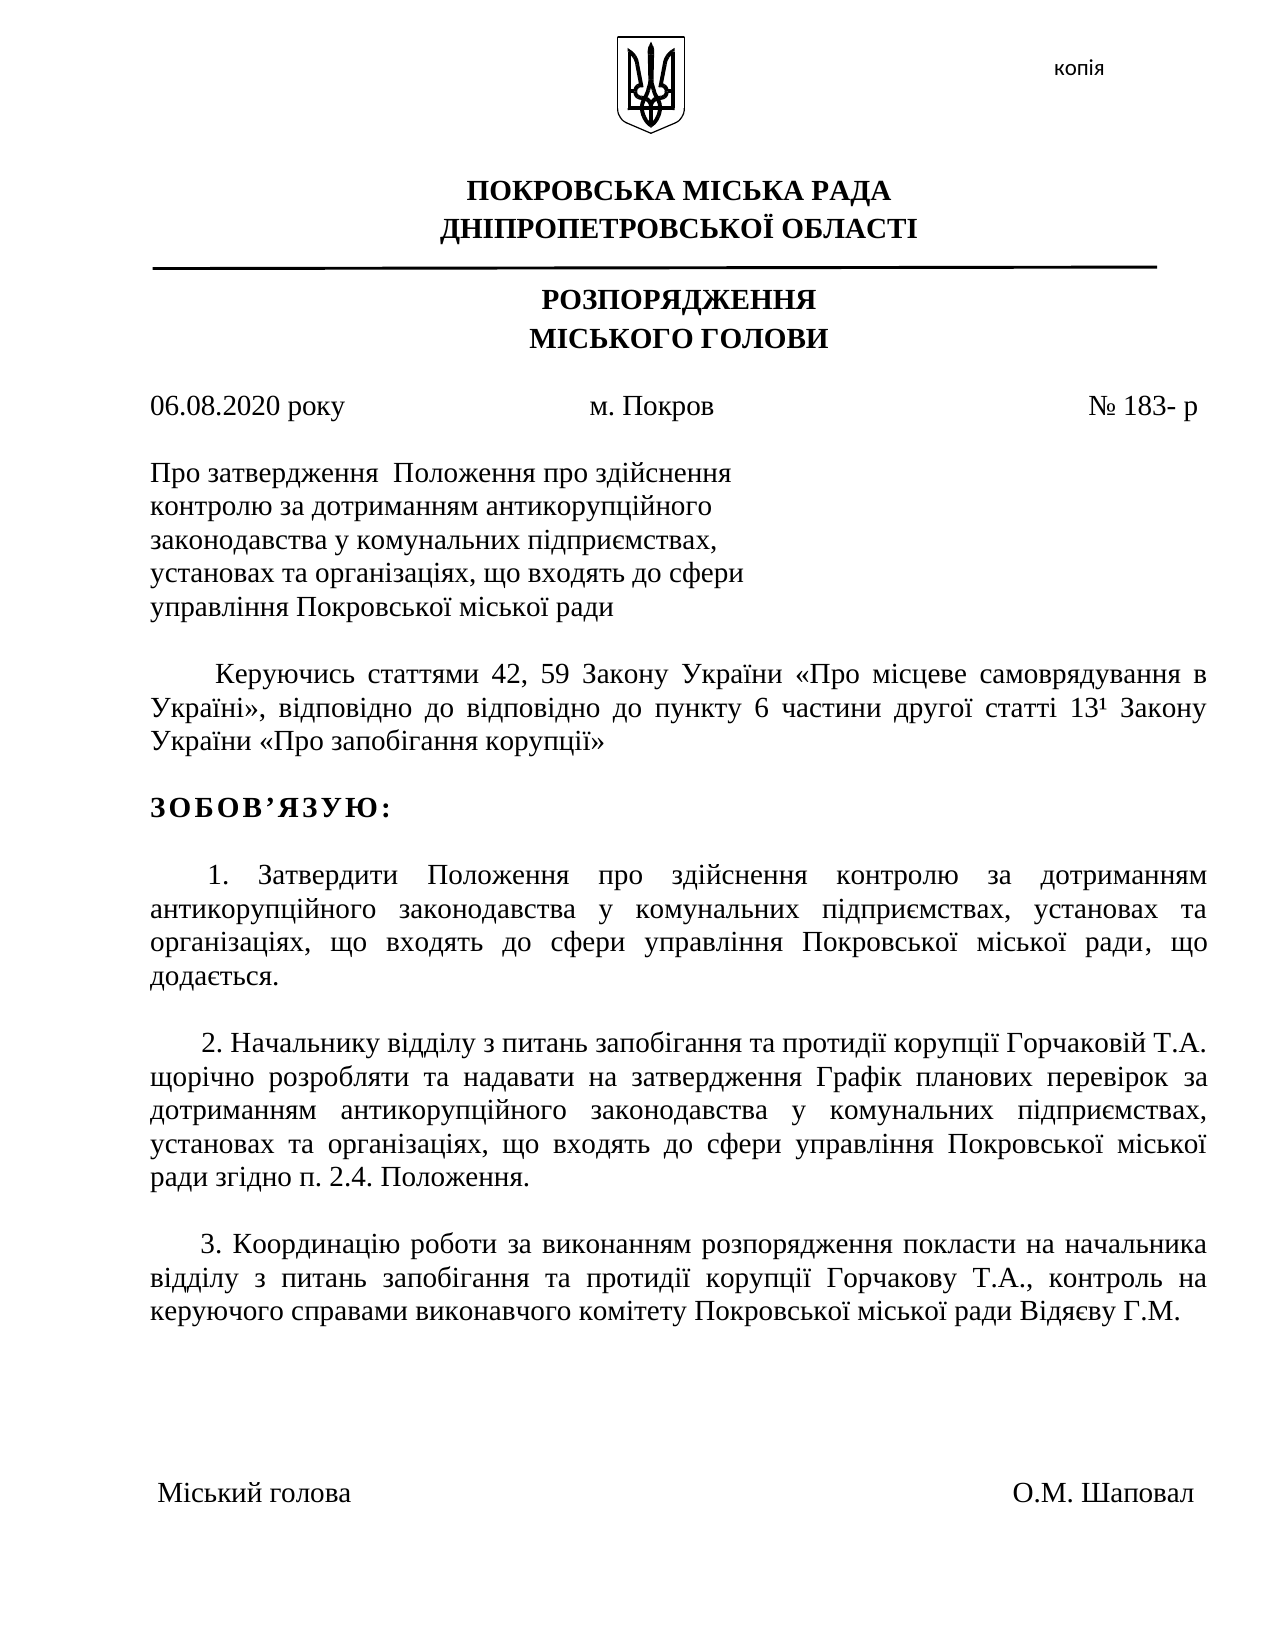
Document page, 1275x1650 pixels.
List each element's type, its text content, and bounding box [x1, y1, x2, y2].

text 1. Затвердити Положення про здійснення контролю за дотриманням антикорупційного законодавства у комунальних підприємствах, установах та організаціях, що входять до сфери управління Покровської міської ради, що додається. [150, 857, 1208, 992]
text ДНІПРОПЕТРОВСЬКОЇ ОБЛАСТІ [150, 211, 1208, 245]
text управління Покровської міської ради [150, 589, 1161, 623]
text Міський голова О.М. Шаповал [150, 1476, 1208, 1509]
text ЗОБОВ’ЯЗУЮ: [150, 790, 1208, 824]
text 06.08.2020 року м. Покров № 183- р [150, 388, 1208, 421]
text Керуючись статтями 42, 59 Закону України «Про місцеве самоврядування в Україні», відповідно до відповідно до пункту 6 частини другої статті 13¹ Закону України «Про запобігання корупції» [150, 656, 1208, 757]
text Про затвердження Положення про здійснення [150, 455, 1161, 488]
text РОЗПОРЯДЖЕННЯ [150, 282, 1208, 316]
text МІСЬКОГО ГОЛОВИ [150, 321, 1208, 354]
text 3. Координацію роботи за виконанням розпорядження покласти на начальника відділу з питань запобігання та протидії корупції Горчакову Т.А., контроль на керуючого справами виконавчого комітету Покровської міської ради Відяєву Г.М. [150, 1226, 1208, 1327]
text контролю за дотриманням антикорупційного [150, 488, 1161, 522]
text ПОКРОВСЬКА МІСЬКА РАДА [150, 173, 1208, 206]
text 2. Начальнику відділу з питань запобігання та протидії корупції Горчаковій Т.А. щорічно розробляти та надавати на затвердження Графік планових перевірок за дотриманням антикорупційного законодавства у комунальних підприємствах, установах та організаціях, що входять до сфери управління Покровської міської ради згідно п. 2.4. Положення. [150, 1025, 1208, 1193]
text установах та організаціях, що входять до сфери [150, 556, 1161, 589]
text законодавства у комунальних підприємствах, [150, 522, 1161, 556]
